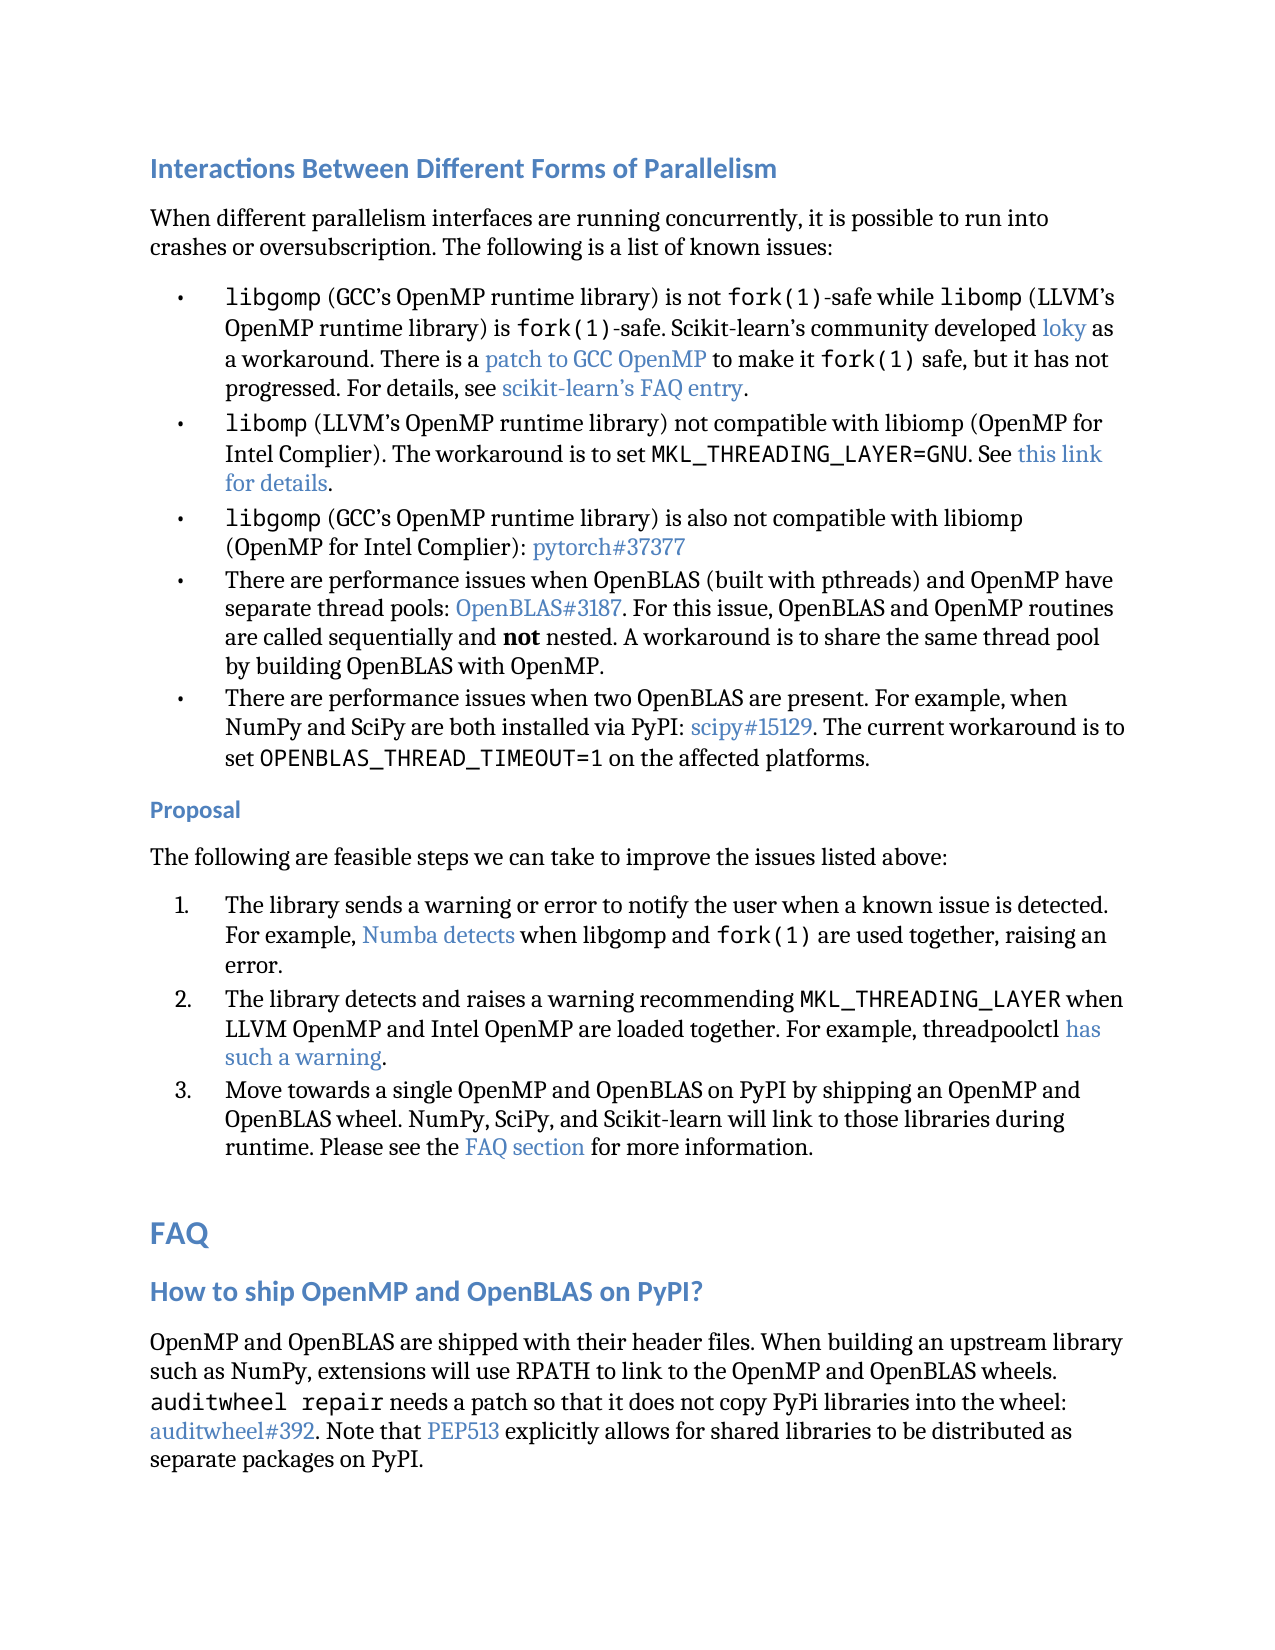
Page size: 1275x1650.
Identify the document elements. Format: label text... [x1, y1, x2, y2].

list libgomp (GCC’s OpenMP runtime library) is also not compatible with libiomp (OpenMP for Intel Complier): pytorch#37377 [175, 502, 1125, 562]
subtitle Interactions Between Different Forms of Parallelism [150, 150, 1125, 186]
subtitle FAQ [150, 1212, 1125, 1253]
list libomp (LLVM’s OpenMP runtime library) not compatible with libiomp (OpenMP for Intel Complier). The workaround is to set MKL_THREADING_LAYER=GNU. See this link for details. [175, 407, 1125, 498]
list libgomp (GCC’s OpenMP runtime library) is not fork(1)-safe while libomp (LLVM’s OpenMP runtime library) is fork(1)-safe. Scikit-learn’s community developed loky as a workaround. There is a patch to GCC OpenMP to make it fork(1) safe, but it has not progressed. For details, see scikit-learn’s FAQ entry. [175, 281, 1125, 403]
list There are performance issues when OpenBLAS (built with pthreads) and OpenMP have separate thread pools: OpenBLAS#3187. For this issue, OpenBLAS and OpenMP routines are called sequentially and not nested. A workaround is to share the same thread pool by building OpenBLAS with OpenMP. [175, 566, 1125, 681]
list There are performance issues when two OpenBLAS are present. For example, when NumPy and SciPy are both installed via PyPI: scipy#15129. The current workaround is to set OPENBLAS_THREAD_TIMEOUT=1 on the affected platforms. [175, 684, 1125, 773]
text OpenMP and OpenBLAS are shipped with their header files. When building an upstream library such as NumPy, extensions will use RPATH to link to the OpenMP and OpenBLAS wheels. auditwheel repair needs a patch so that it does not copy PyPi libraries into the wheel: auditwheel#392. Note that PEP513 explicitly allows for shared libraries to be distributed as separate packages on PyPI. [150, 1328, 1125, 1474]
list Move towards a single OpenMP and OpenBLAS on PyPI by shipping an OpenMP and OpenBLAS wheel. NumPy, SciPy, and Scikit-learn will link to those libraries during runtime. Please see the FAQ section for more information. [175, 1076, 1125, 1162]
list The library detects and raises a warning recommending MKL_THREADING_LAYER when LLVM OpenMP and Intel OpenMP are loaded together. For example, threadpoolctl has such a warning. [175, 983, 1125, 1072]
text The following are feasible steps we can take to improve the issues listed above: [150, 843, 1125, 872]
subtitle Proposal [150, 794, 1125, 824]
list The library sends a warning or error to notify the user when a known issue is detected. For example, Numba detects when libgomp and fork(1) are used together, raising an error. [175, 891, 1125, 979]
text When different parallelism interfaces are running concurrently, it is possible to run into crashes or oversubscription. The following is a list of known issues: [150, 204, 1125, 262]
subtitle How to ship OpenMP and OpenBLAS on PyPI? [150, 1273, 1125, 1309]
